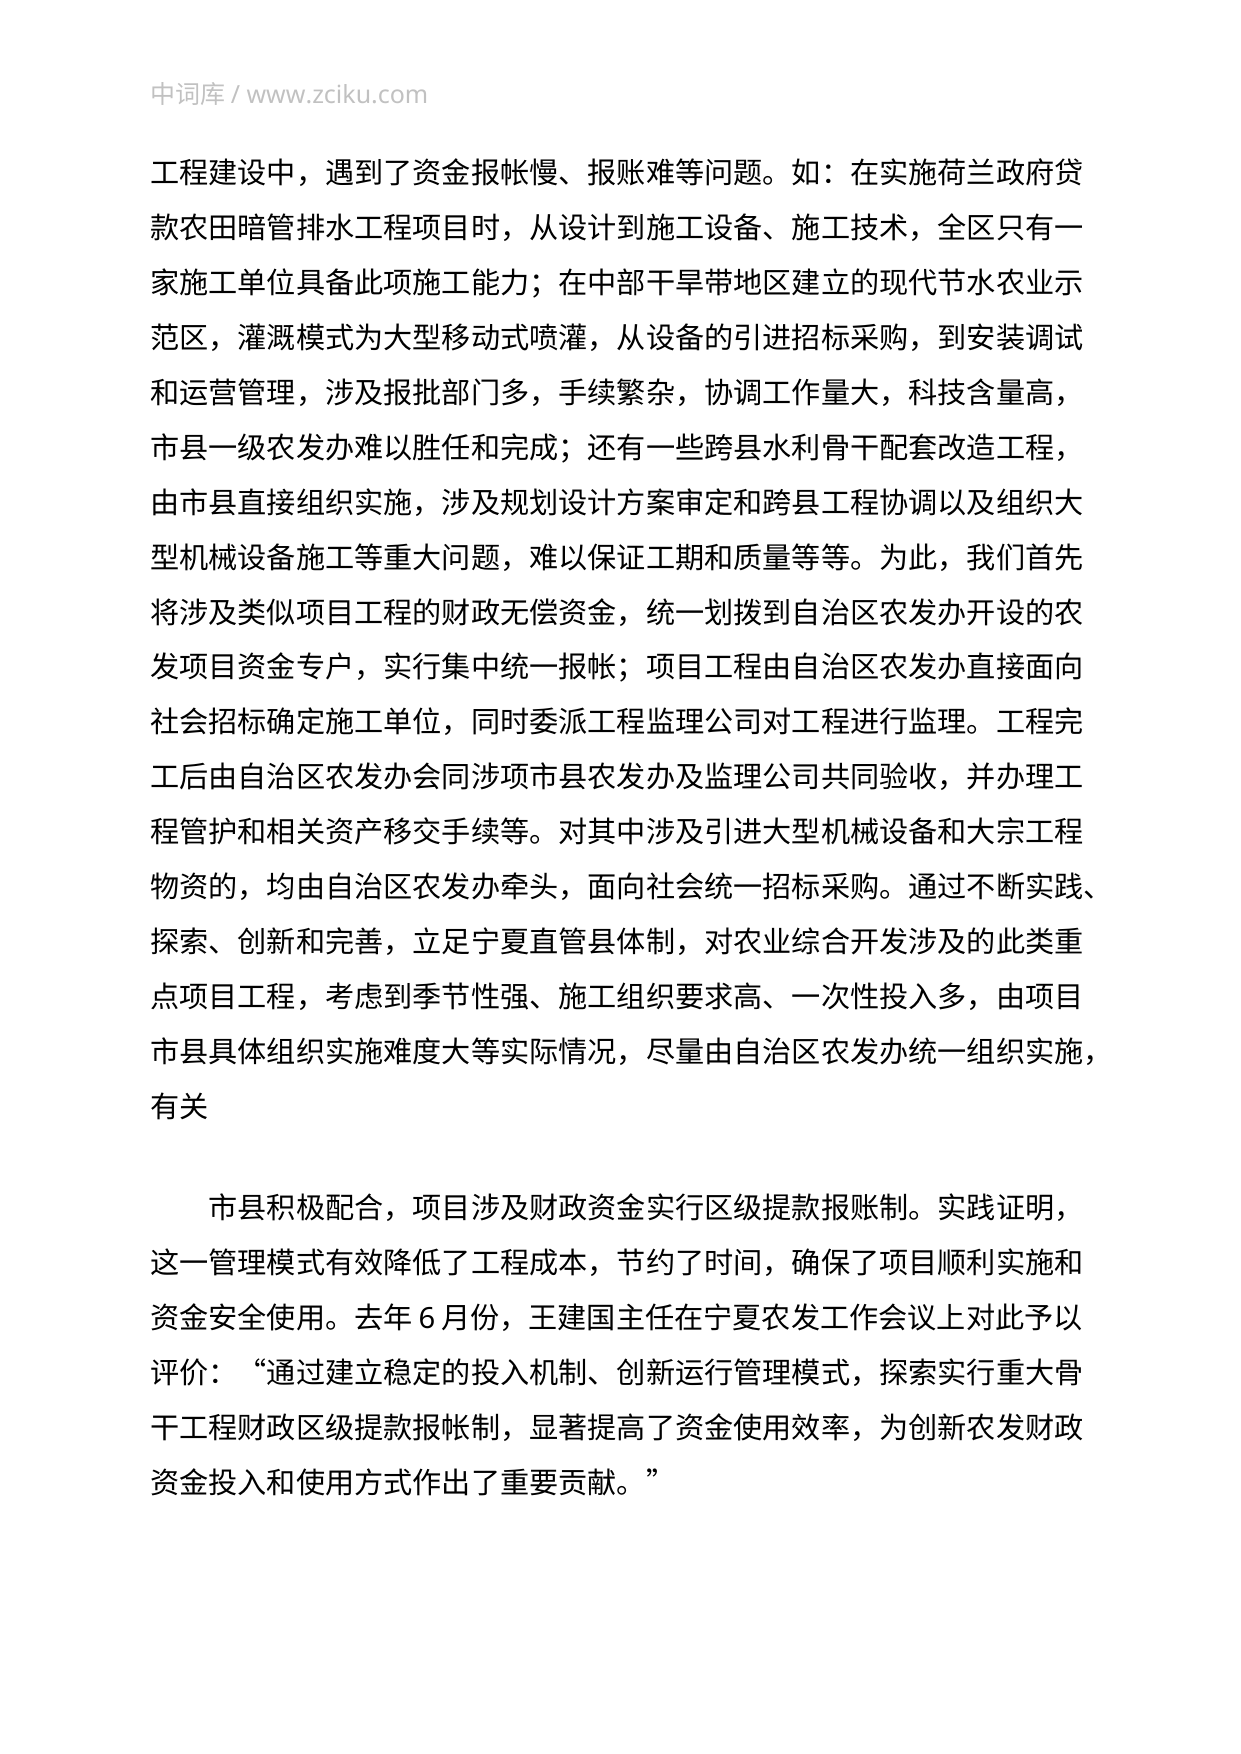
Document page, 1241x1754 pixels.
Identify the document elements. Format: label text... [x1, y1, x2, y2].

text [150, 150, 1090, 1126]
text 市县积极配合，项目涉及财政资金实行区级提款报账制。实践证明，这一管理模式有效降低了工程成本，节约了时间，确保了项目顺利实施和资金安全使用。去年6月份，王建国主任在宁夏农发工作会议上对此予以评价：“通过建立稳定的投入机制、创新运行管理模式，探索实行重大骨干工程财政区级提款报帐制，显著提高了资金使用效率，为创新农发财政资金投入和使用方式作出了重要贡献。” [150, 1185, 1090, 1502]
